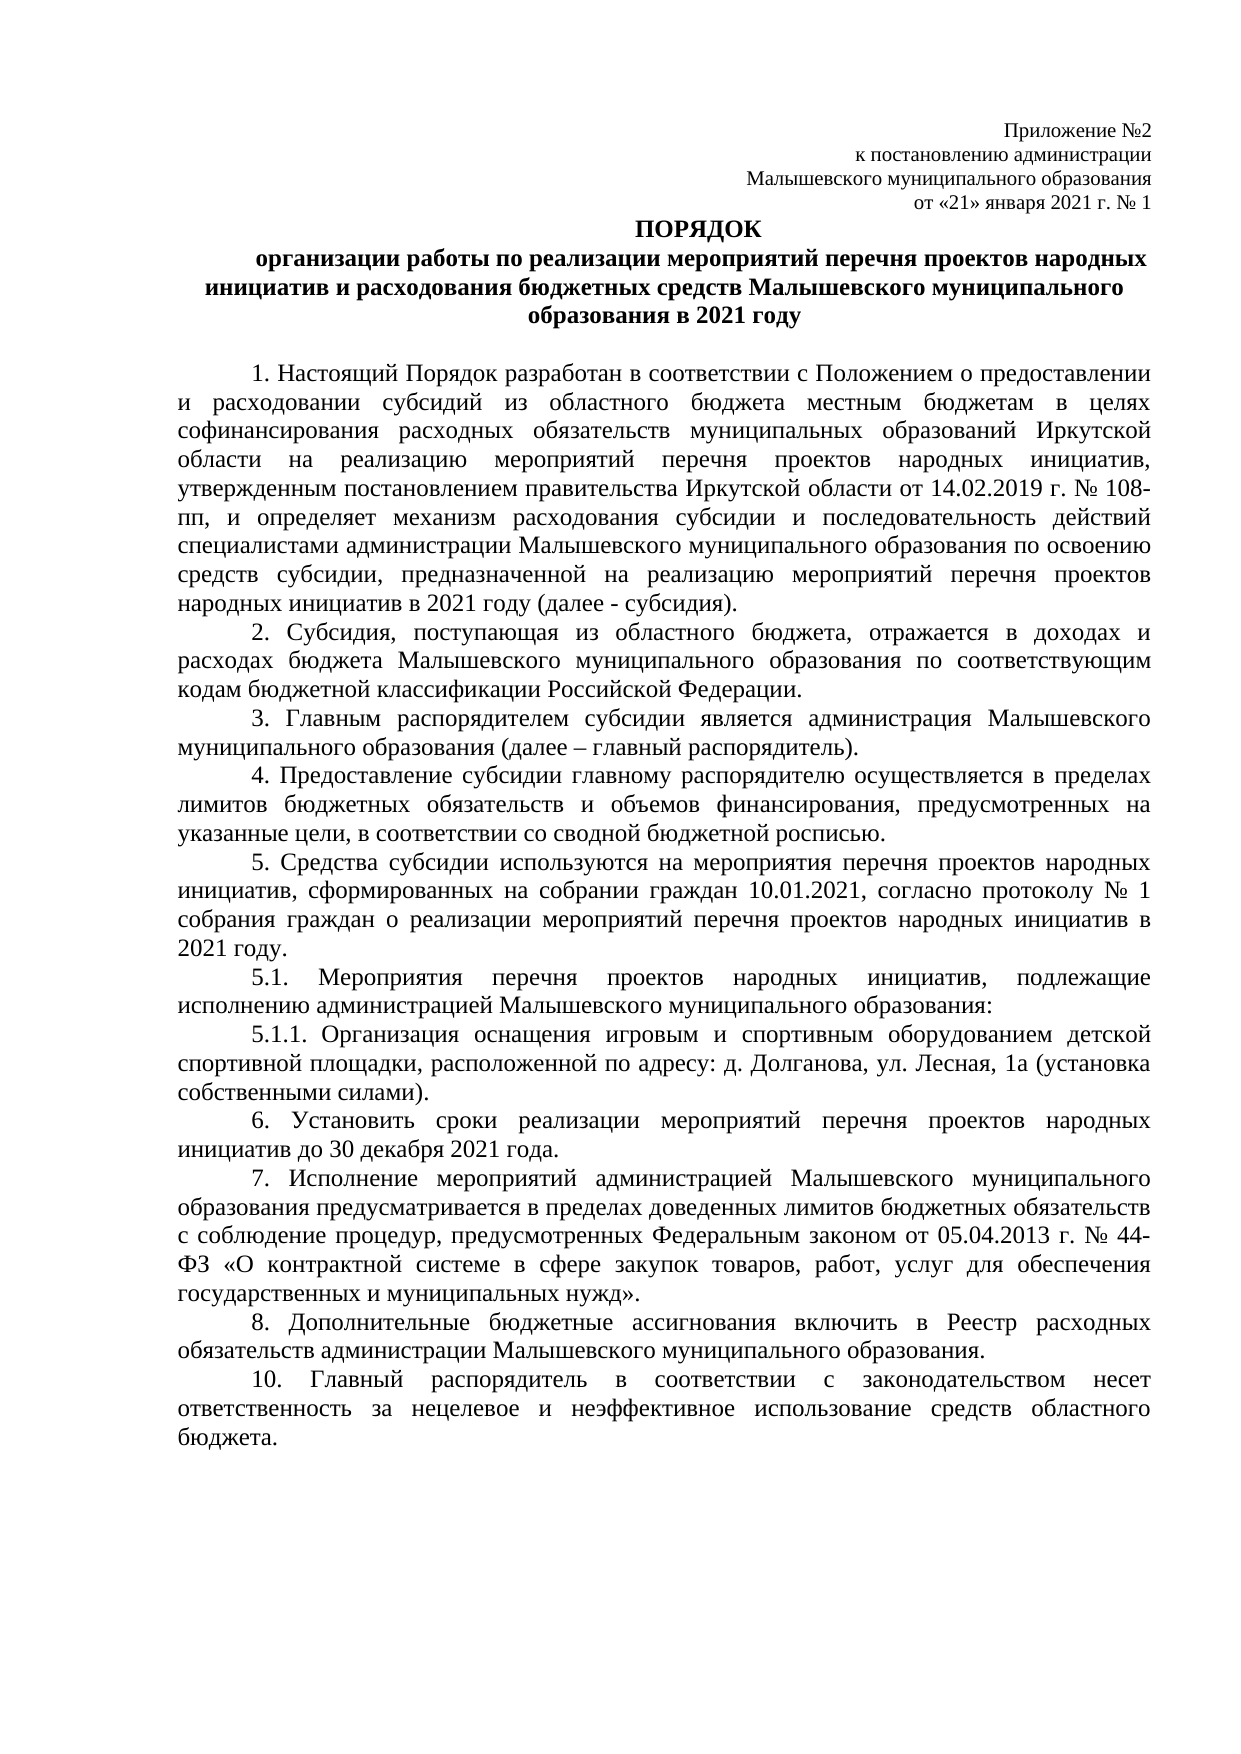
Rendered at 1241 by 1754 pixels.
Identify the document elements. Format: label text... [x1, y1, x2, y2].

text 8. Дополнительные бюджетные ассигнования включить в Реестр расходных обязательств администрации Малышевского муниципального образования. [177, 1307, 1152, 1364]
text к постановлению администрации [177, 142, 1152, 166]
text 6. Установить сроки реализации мероприятий перечня проектов народных инициатив до 30 декабря 2021 года. [177, 1106, 1152, 1163]
text 5.1. Мероприятия перечня проектов народных инициатив, подлежащие исполнению администрацией Малышевского муниципального образования: [177, 962, 1152, 1019]
text 10. Главный распорядитель в соответствии с законодательством несет ответственность за нецелевое и неэффективное использование средств областного бюджета. [177, 1364, 1152, 1451]
text 2. Субсидия, поступающая из областного бюджета, отражается в доходах и расходах бюджета Малышевского муниципального образования по соответствующим кодам бюджетной классификации Российской Федерации. [177, 617, 1152, 703]
text 5.1.1. Организация оснащения игровым и спортивным оборудованием детской спортивной площадки, расположенной по адресу: д. Долганова, ул. Лесная, 1а (установка собственными силами). [177, 1019, 1152, 1106]
text 1. Настоящий Порядок разработан в соответствии с Положением о предоставлении и расходовании субсидий из областного бюджета местным бюджетам в целях софинансирования расходных обязательств муниципальных образований Иркутской области на реализацию мероприятий перечня проектов народных инициатив, утвержденным постановлением правительства Иркутской области от 14.02.2019 г. № 108-пп, и определяет механизм расходования субсидии и последовательность действий специалистами администрации Малышевского муниципального образования по освоению средств субсидии, предназначенной на реализацию мероприятий перечня проектов народных инициатив в 2021 году (далее - субсидия). [177, 358, 1152, 617]
text 3. Главным распорядителем субсидии является администрация Малышевского муниципального образования (далее – главный распорядитель). [177, 703, 1152, 761]
text ПОРЯДОК [177, 214, 1152, 243]
text 7. Исполнение мероприятий администрацией Малышевского муниципального образования предусматривается в пределах доведенных лимитов бюджетных обязательств с соблюдение процедур, предусмотренных Федеральным законом от 05.04.2013 г. № 44-ФЗ «О контрактной системе в сфере закупок товаров, работ, услуг для обеспечения государственных и муниципальных нужд». [177, 1163, 1152, 1307]
text 5. Средства субсидии используются на мероприятия перечня проектов народных инициатив, сформированных на собрании граждан 10.01.2021, согласно протоколу № 1 собрания граждан о реализации мероприятий перечня проектов народных инициатив в 2021 году. [177, 847, 1152, 962]
text организации работы по реализации мероприятий перечня проектов народных инициатив и расходования бюджетных средств Малышевского муниципального образования в 2021 году [177, 243, 1152, 329]
text от «21» января 2021 г. № 1 [177, 190, 1152, 214]
text 4. Предоставление субсидии главному распорядителю осуществляется в пределах лимитов бюджетных обязательств и объемов финансирования, предусмотренных на указанные цели, в соответствии со сводной бюджетной росписью. [177, 761, 1152, 847]
text Малышевского муниципального образования [177, 166, 1152, 190]
text Приложение №2 [177, 118, 1152, 142]
